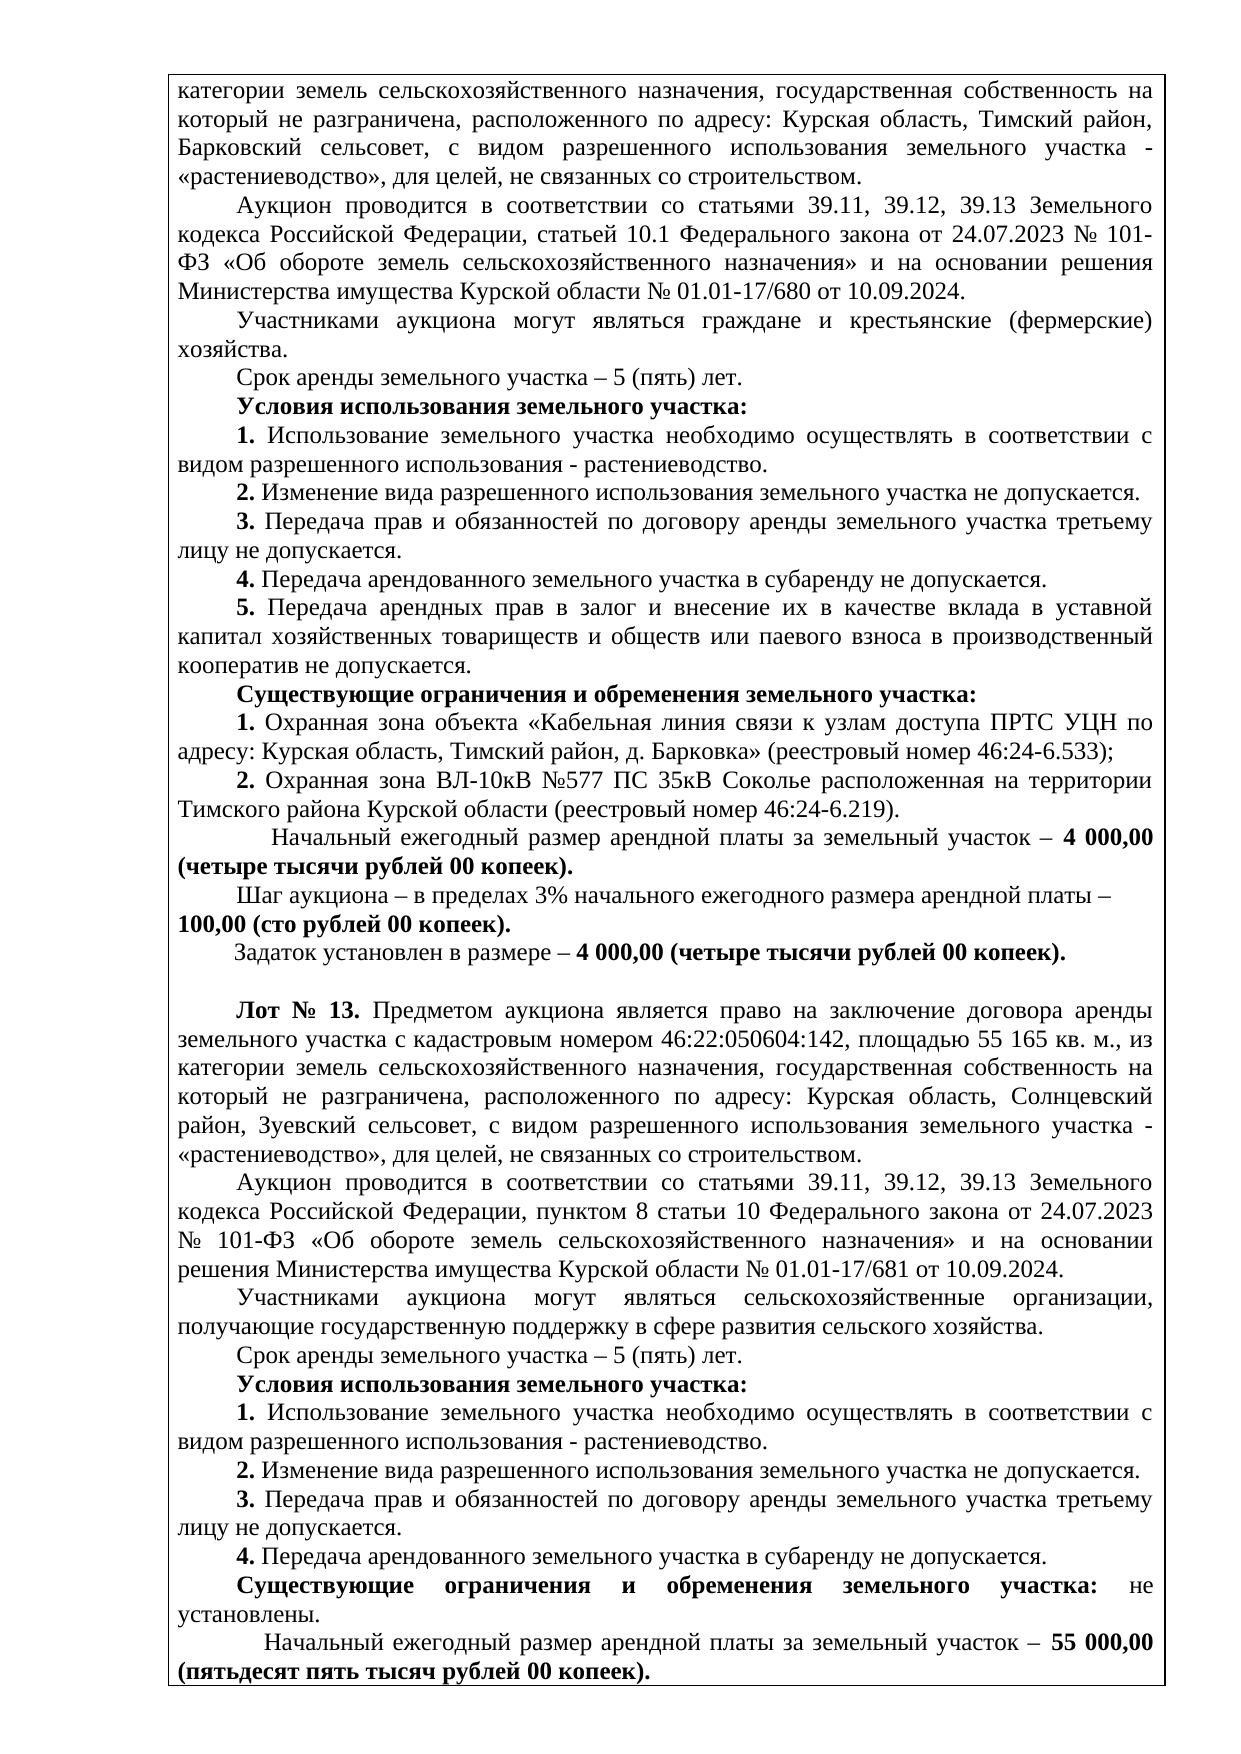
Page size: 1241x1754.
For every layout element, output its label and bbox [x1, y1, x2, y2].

table_header [169, 75, 1164, 1685]
